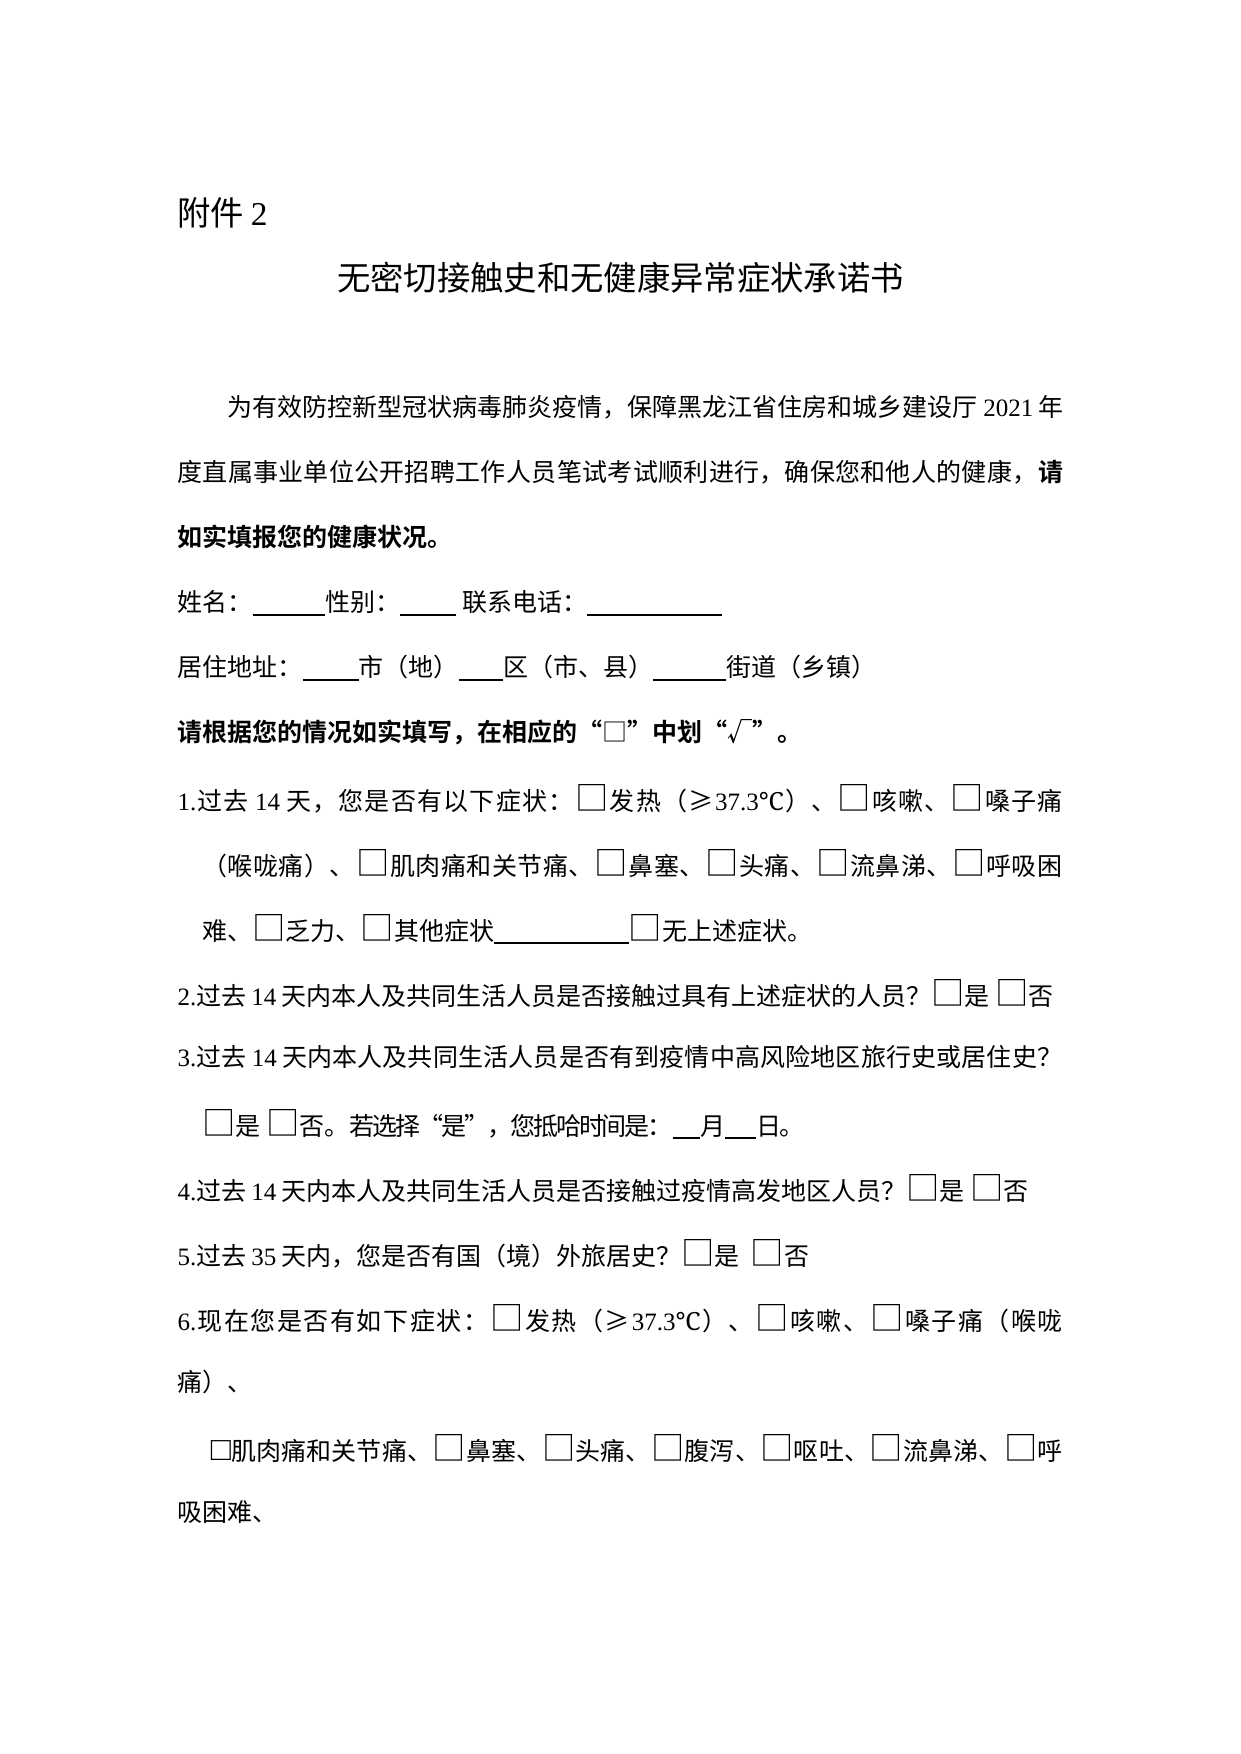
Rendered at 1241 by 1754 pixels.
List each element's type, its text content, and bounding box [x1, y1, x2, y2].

text 附件2 [177, 178, 1063, 243]
text 6.现在您是否有如下症状：□发热（≥37.3℃）、□咳嗽、□嗓子痛（喉咙痛）、 [177, 1283, 1063, 1413]
text 无密切接触史和无健康异常症状承诺书 [177, 243, 1063, 308]
text 姓名： 性别： 联系电话： 1 [177, 568, 1063, 633]
text 2.过去14天内本人及共同生活人员是否接触过具有上述症状的人员？□是 □否 [177, 958, 1063, 1023]
text 请根据您的情况如实填写，在相应的“□”中划“√”。 [177, 698, 1063, 763]
list 1.过去14天，您是否有以下症状：□发热（≥37.3℃）、□咳嗽、□嗓子痛（喉咙痛）、□肌肉痛和关节痛、□鼻塞、□头痛、□流鼻涕、□呼吸困难、□乏力、□其他症状 □无上述症状。 [177, 763, 1063, 958]
text 为有效防控新型冠状病毒肺炎疫情，保障黑龙江省住房和城乡建设厅2021年度直属事业单位公开招聘工作人员笔试考试顺利进行，确保您和他人的健康，请如实填报您的健康状况。 [177, 373, 1063, 568]
text □肌肉痛和关节痛、□鼻塞、□头痛、□腹泻、□呕吐、□流鼻涕、□呼吸困难、 [177, 1413, 1063, 1543]
text 居住地址： 市（地） 区（市、县） 街道（乡镇） [177, 633, 1063, 698]
text 5.过去35天内，您是否有国（境）外旅居史？□是 □否 [177, 1218, 1063, 1283]
list 3.过去14天内本人及共同生活人员是否有到疫情中高风险地区旅行史或居住史？ □是 □否。若选择“是”，您抵哈时间是： 月 日。 [177, 1023, 1063, 1153]
text 4.过去14天内本人及共同生活人员是否接触过疫情高发地区人员？□是 □否 [177, 1153, 1063, 1218]
